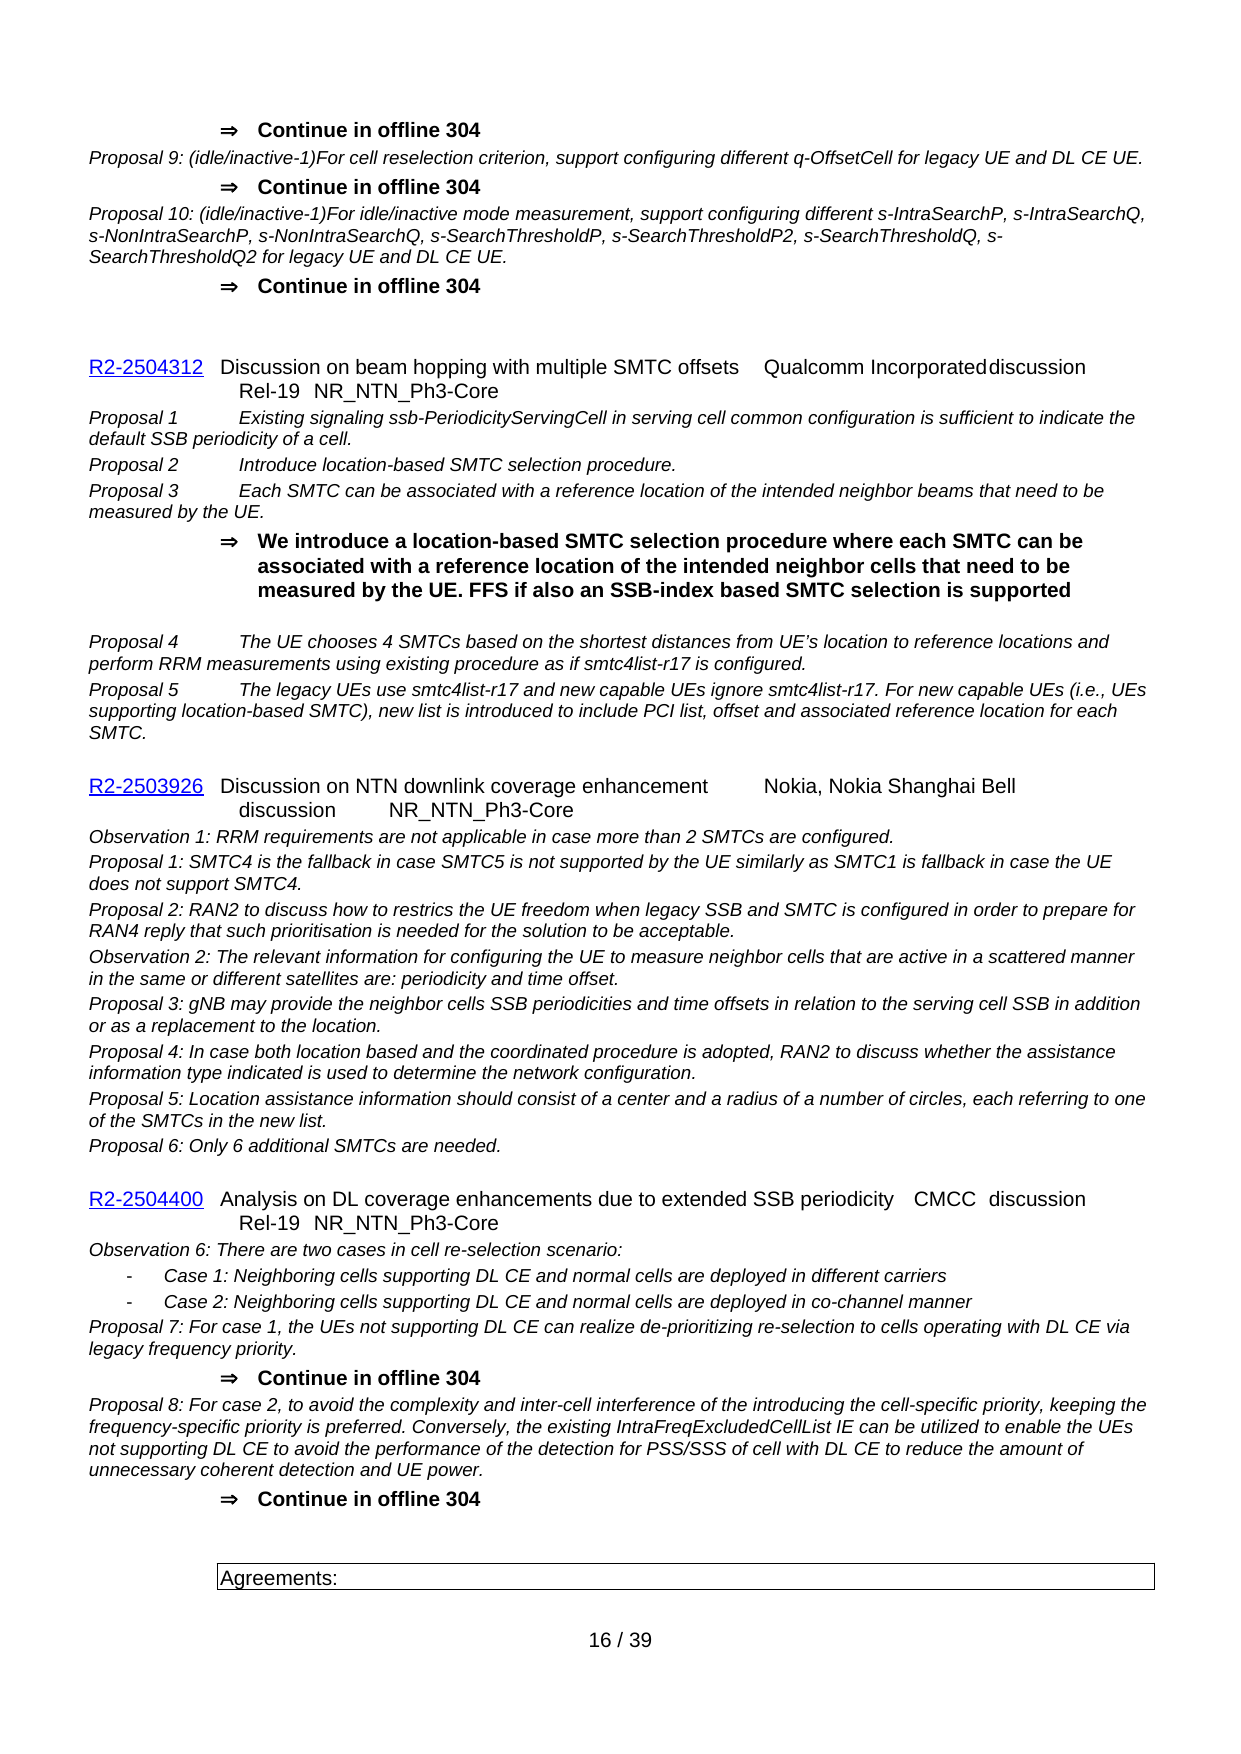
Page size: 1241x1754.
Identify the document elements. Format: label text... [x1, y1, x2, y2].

text Proposal 6: Only 6 additional SMTCs are needed. [89, 1135, 1152, 1157]
text Observation 2: The relevant information for configuring the UE to measure neighbor cells that are active in a scattered manner in the same or different satellites are: periodicity and time offset. [89, 946, 1152, 989]
title R2-2503926 Discussion on NTN downlink coverage enhancement Nokia, Nokia Shanghai Bell discussion NR_NTN_Ph3-Core [89, 773, 1152, 821]
text Agreements: [218, 1564, 1154, 1589]
text Proposal 5 The legacy UEs use smtc4list-r17 and new capable UEs ignore smtc4list-r17. For new capable UEs (i.e., UEs supporting location-based SMTC), new list is introduced to include PCI list, offset and associated reference location for each SMTC. [89, 679, 1152, 743]
text Proposal 3: gNB may provide the neighbor cells SSB periodicities and time offsets in relation to the serving cell SSB in addition or as a replacement to the location. [89, 993, 1152, 1036]
text Continue in offline 304 [220, 274, 1152, 299]
list Case 1: Neighboring cells supporting DL CE and normal cells are deployed in different carriers [126, 1265, 1152, 1286]
text Continue in offline 304 [220, 174, 1152, 199]
text Proposal 5: Location assistance information should consist of a center and a radius of a number of circles, each referring to one of the SMTCs in the new list. [89, 1088, 1152, 1131]
text Continue in offline 304 [220, 1366, 1152, 1390]
text Observation 6: There are two cases in cell re-selection scenario: [89, 1239, 1152, 1261]
text Proposal 10: (idle/inactive-1)For idle/inactive mode measurement, support configuring different s-IntraSearchP, s-IntraSearchQ, s-NonIntraSearchP, s-NonIntraSearchQ, s-SearchThresholdP, s-SearchThresholdP2, s-SearchThresholdQ, s-SearchThresholdQ2 for legacy UE and DL CE UE. [89, 203, 1152, 268]
text Proposal 4: In case both location based and the coordinated procedure is adopted, RAN2 to discuss whether the assistance information type indicated is used to determine the network configuration. [89, 1041, 1152, 1084]
text Proposal 7: For case 1, the UEs not supporting DL CE can realize de-prioritizing re-selection to cells operating with DL CE via legacy frequency priority. [89, 1316, 1152, 1359]
title R2-2504312 Discussion on beam hopping with multiple SMTC offsets Qualcomm Incorporated discussion Rel-19 NR_NTN_Ph3-Core [89, 354, 1152, 402]
text Proposal 9: (idle/inactive-1)For cell reselection criterion, support configuring different q-OffsetCell for legacy UE and DL CE UE. [89, 147, 1152, 168]
text Proposal 3 Each SMTC can be associated with a reference location of the intended neighbor beams that need to be measured by the UE. [89, 480, 1152, 523]
text Proposal 2: RAN2 to discuss how to restrics the UE freedom when legacy SSB and SMTC is configured in order to prepare for RAN4 reply that such prioritisation is needed for the solution to be acceptable. [89, 899, 1152, 942]
text Observation 1: RRM requirements are not applicable in case more than 2 SMTCs are configured. [89, 826, 1152, 847]
text Proposal 8: For case 2, to avoid the complexity and inter-cell interference of the introducing the cell-specific priority, keeping the frequency-specific priority is preferred. Conversely, the existing IntraFreqExcludedCellList IE can be utilized to enable the UEs not supporting DL CE to avoid the performance of the detection for PSS/SSS of cell with DL CE to reduce the amount of unnecessary coherent detection and UE power. [89, 1394, 1152, 1480]
list Case 2: Neighboring cells supporting DL CE and normal cells are deployed in co-channel manner [126, 1290, 1152, 1312]
text Proposal 4 The UE chooses 4 SMTCs based on the shortest distances from UE’s location to reference locations and perform RRM measurements using existing procedure as if smtc4list-r17 is configured. [89, 631, 1152, 674]
text Continue in offline 304 [220, 118, 1152, 143]
text Proposal 2 Introduce location-based SMTC selection procedure. [89, 454, 1152, 476]
text Proposal 1: SMTC4 is the fallback in case SMTC5 is not supported by the UE similarly as SMTC1 is fallback in case the UE does not support SMTC4. [89, 851, 1152, 894]
text Continue in offline 304 [220, 1487, 1152, 1511]
text We introduce a location-based SMTC selection procedure where each SMTC can be associated with a reference location of the intended neighbor cells that need to be measured by the UE. FFS if also an SSB-index based SMTC selection is supported [220, 529, 1152, 601]
title R2-2504400 Analysis on DL coverage enhancements due to extended SSB periodicity CMCC discussion Rel-19 NR_NTN_Ph3-Core [89, 1187, 1152, 1235]
text Proposal 1 Existing signaling ssb-PeriodicityServingCell in serving cell common configuration is sufficient to indicate the default SSB periodicity of a cell. [89, 407, 1152, 450]
